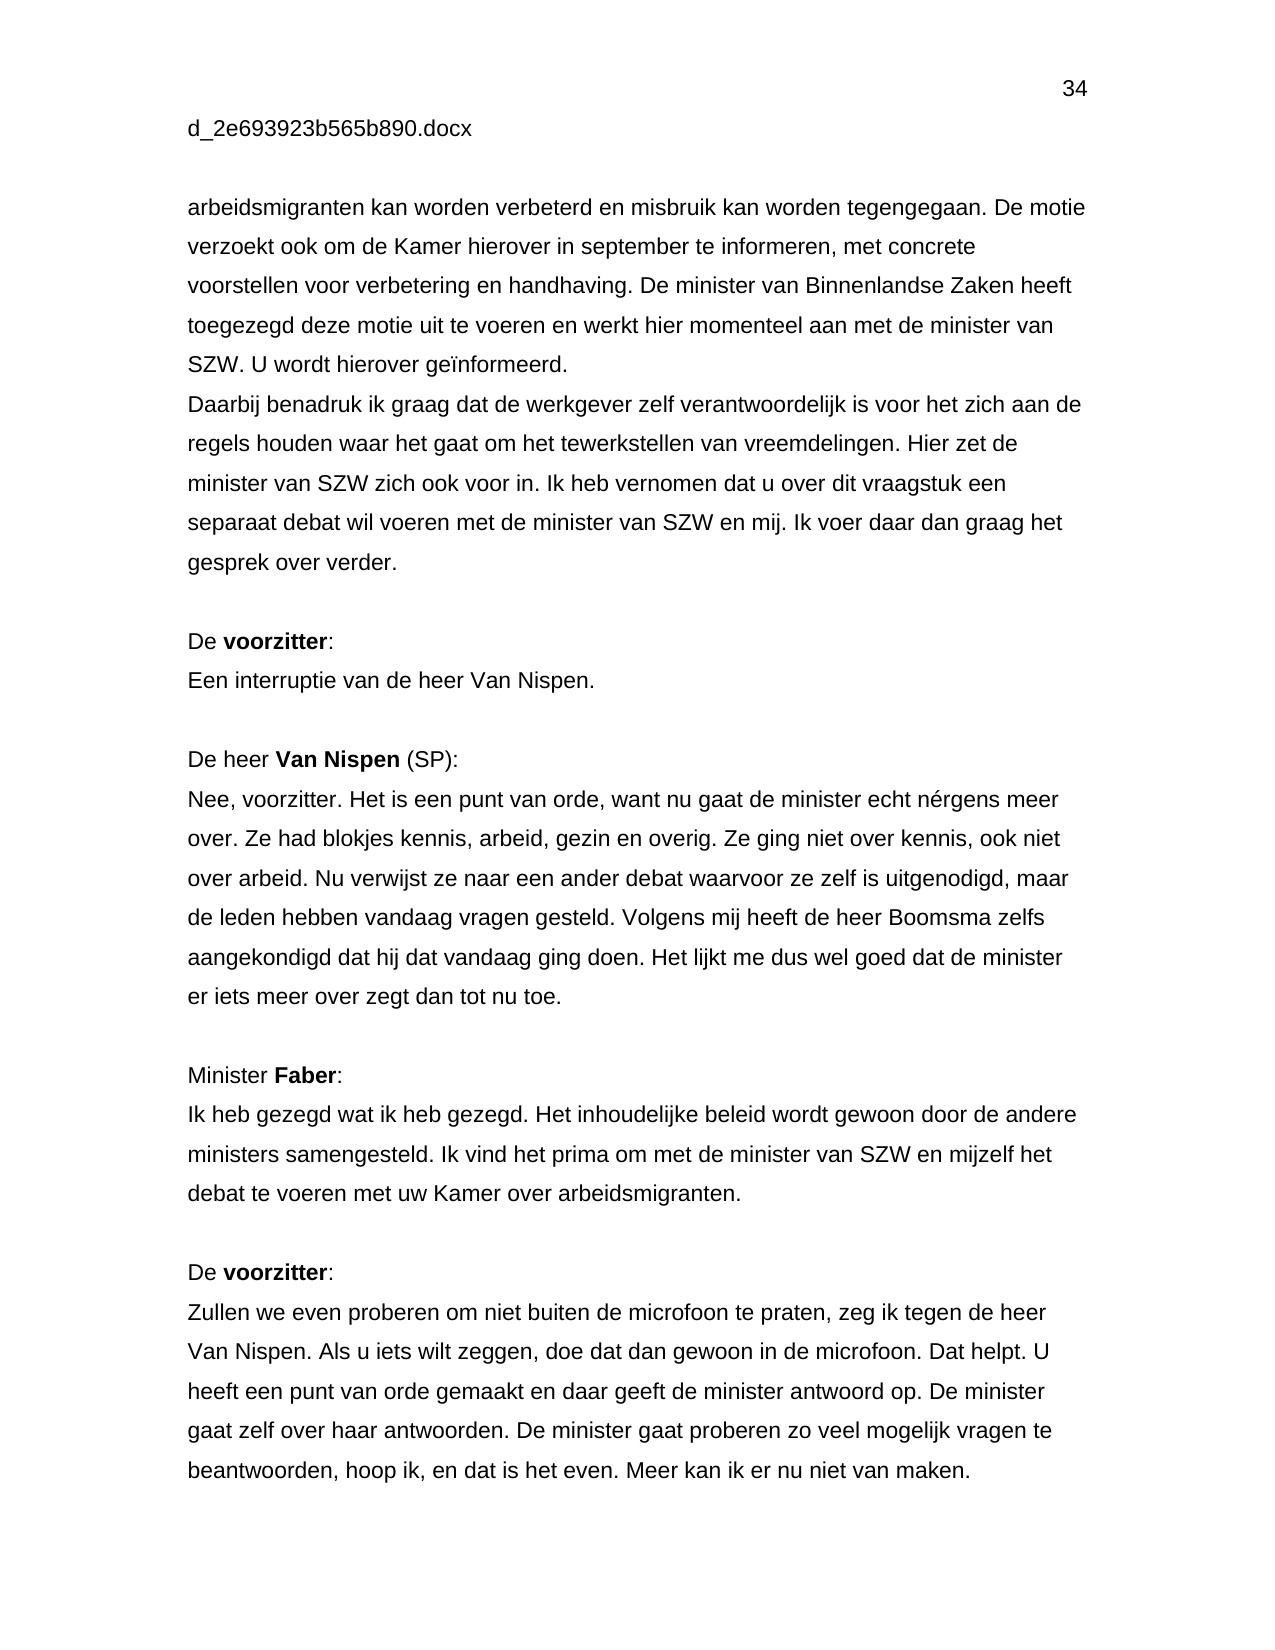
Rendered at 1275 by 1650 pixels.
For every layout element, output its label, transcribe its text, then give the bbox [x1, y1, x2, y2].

text Daarbij benadruk ik graag dat de werkgever zelf verantwoordelijk is voor het zich aan de regels houden waar het gaat om het tewerkstellen van vreemdelingen. Hier zet de minister van SZW zich ook voor in. Ik heb vernomen dat u over dit vraagstuk een separaat debat wil voeren met de minister van SZW en mij. Ik voer daar dan graag het gesprek over verder. [187, 391, 1087, 575]
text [187, 193, 1087, 378]
text De voorzitter: [187, 628, 1087, 654]
text De voorzitter: [187, 1259, 1087, 1286]
text Nee, voorzitter. Het is een punt van orde, want nu gaat de minister echt nérgens meer over. Ze had blokjes kennis, arbeid, gezin en overig. Ze ging niet over kennis, ook niet over arbeid. Nu verwijst ze naar een ander debat waarvoor ze zelf is uitgenodigd, maar de leden hebben vandaag vragen gesteld. Volgens mij heeft de heer Boomsma zelfs aangekondigd dat hij dat vandaag ging doen. Het lijkt me dus wel goed dat de minister er iets meer over zegt dan tot nu toe. [187, 786, 1087, 1009]
text Zullen we even proberen om niet buiten de microfoon te praten, zeg ik tegen de heer Van Nispen. Als u iets wilt zeggen, doe dat dan gewoon in de microfoon. Dat helpt. U heeft een punt van orde gemaakt en daar geeft de minister antwoord op. De minister gaat zelf over haar antwoorden. De minister gaat proberen zo veel mogelijk vragen te beantwoorden, hoop ik, en dat is het even. Meer kan ik er nu niet van maken. [187, 1299, 1087, 1483]
text Minister Faber: [187, 1062, 1087, 1088]
text De heer Van Nispen (SP): [187, 746, 1087, 772]
text Ik heb gezegd wat ik heb gezegd. Het inhoudelijke beleid wordt gewoon door de andere ministers samengesteld. Ik vind het prima om met de minister van SZW en mijzelf het debat te voeren met uw Kamer over arbeidsmigranten. [187, 1101, 1087, 1207]
text Een interruptie van de heer Van Nispen. [187, 667, 1087, 693]
